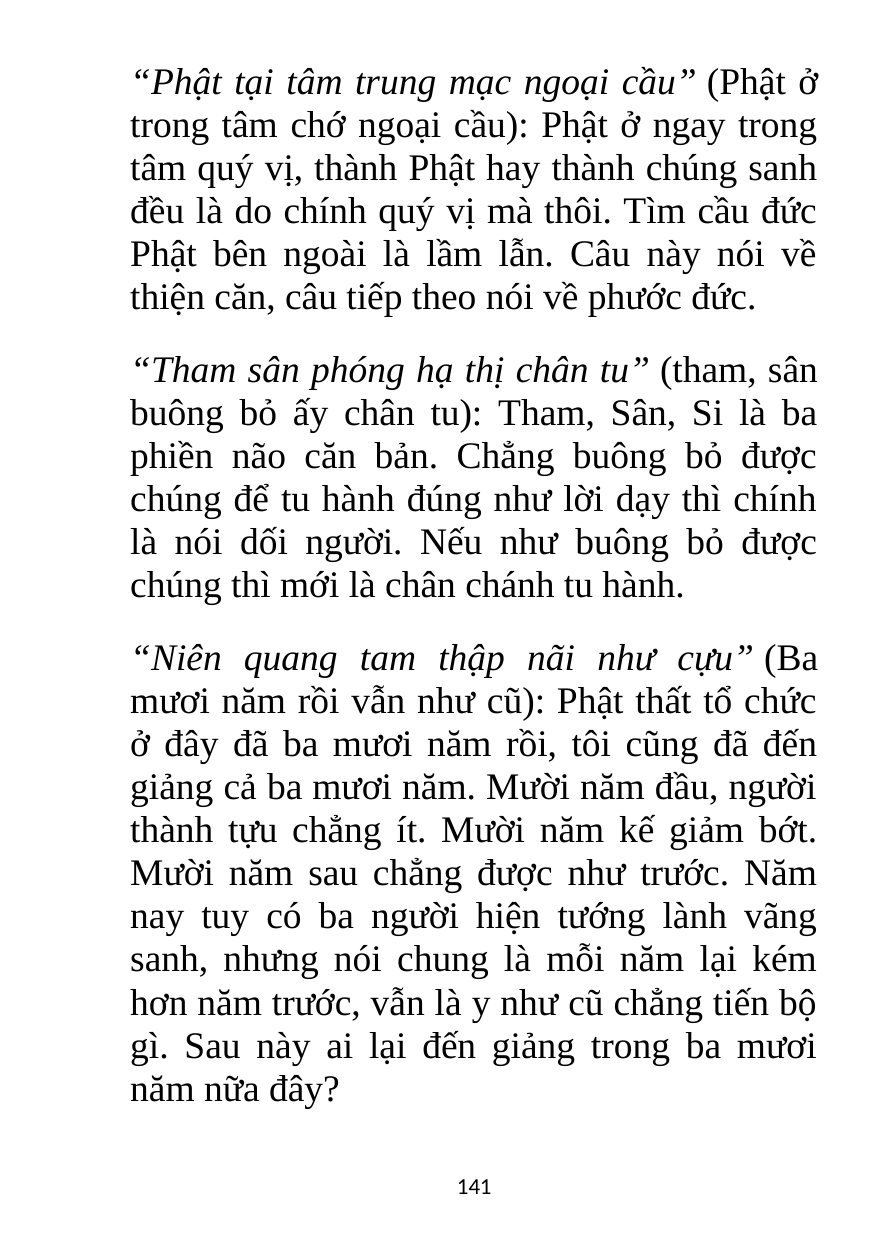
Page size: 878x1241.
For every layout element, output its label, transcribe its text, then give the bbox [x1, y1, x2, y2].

text “Tham sân phóng hạ thị chân tu” (tham, sân buông bỏ ấy chân tu): Tham, Sân, Si là ba phiền não căn bản. Chẳng buông bỏ được chúng để tu hành đúng như lời dạy thì chính là nói dối người. Nếu như buông bỏ được chúng thì mới là chân chánh tu hành. [130, 347, 818, 606]
text “Niên quang tam thập nãi như cựu” (Ba mươi năm rồi vẫn như cũ): Phật thất tổ chức ở đây đã ba mươi năm rồi, tôi cũng đã đến giảng cả ba mươi năm. Mười năm đầu, người thành tựu chẳng ít. Mười năm kế giảm bớt. Mười năm sau chẳng được như trước. Năm nay tuy có ba người hiện tướng lành vãng sanh, nhưng nói chung là mỗi năm lại kém hơn năm trước, vẫn là y như cũ chẳng tiến bộ gì. Sau này ai lại đến giảng trong ba mươi năm nữa đây? [130, 635, 818, 1109]
text “Phật tại tâm trung mạc ngoại cầu” (Phật ở trong tâm chớ ngoại cầu): Phật ở ngay trong tâm quý vị, thành Phật hay thành chúng sanh đều là do chính quý vị mà thôi. Tìm cầu đức Phật bên ngoài là lầm lẫn. Câu này nói về thiện căn, câu tiếp theo nói về phước đức. [130, 59, 818, 318]
